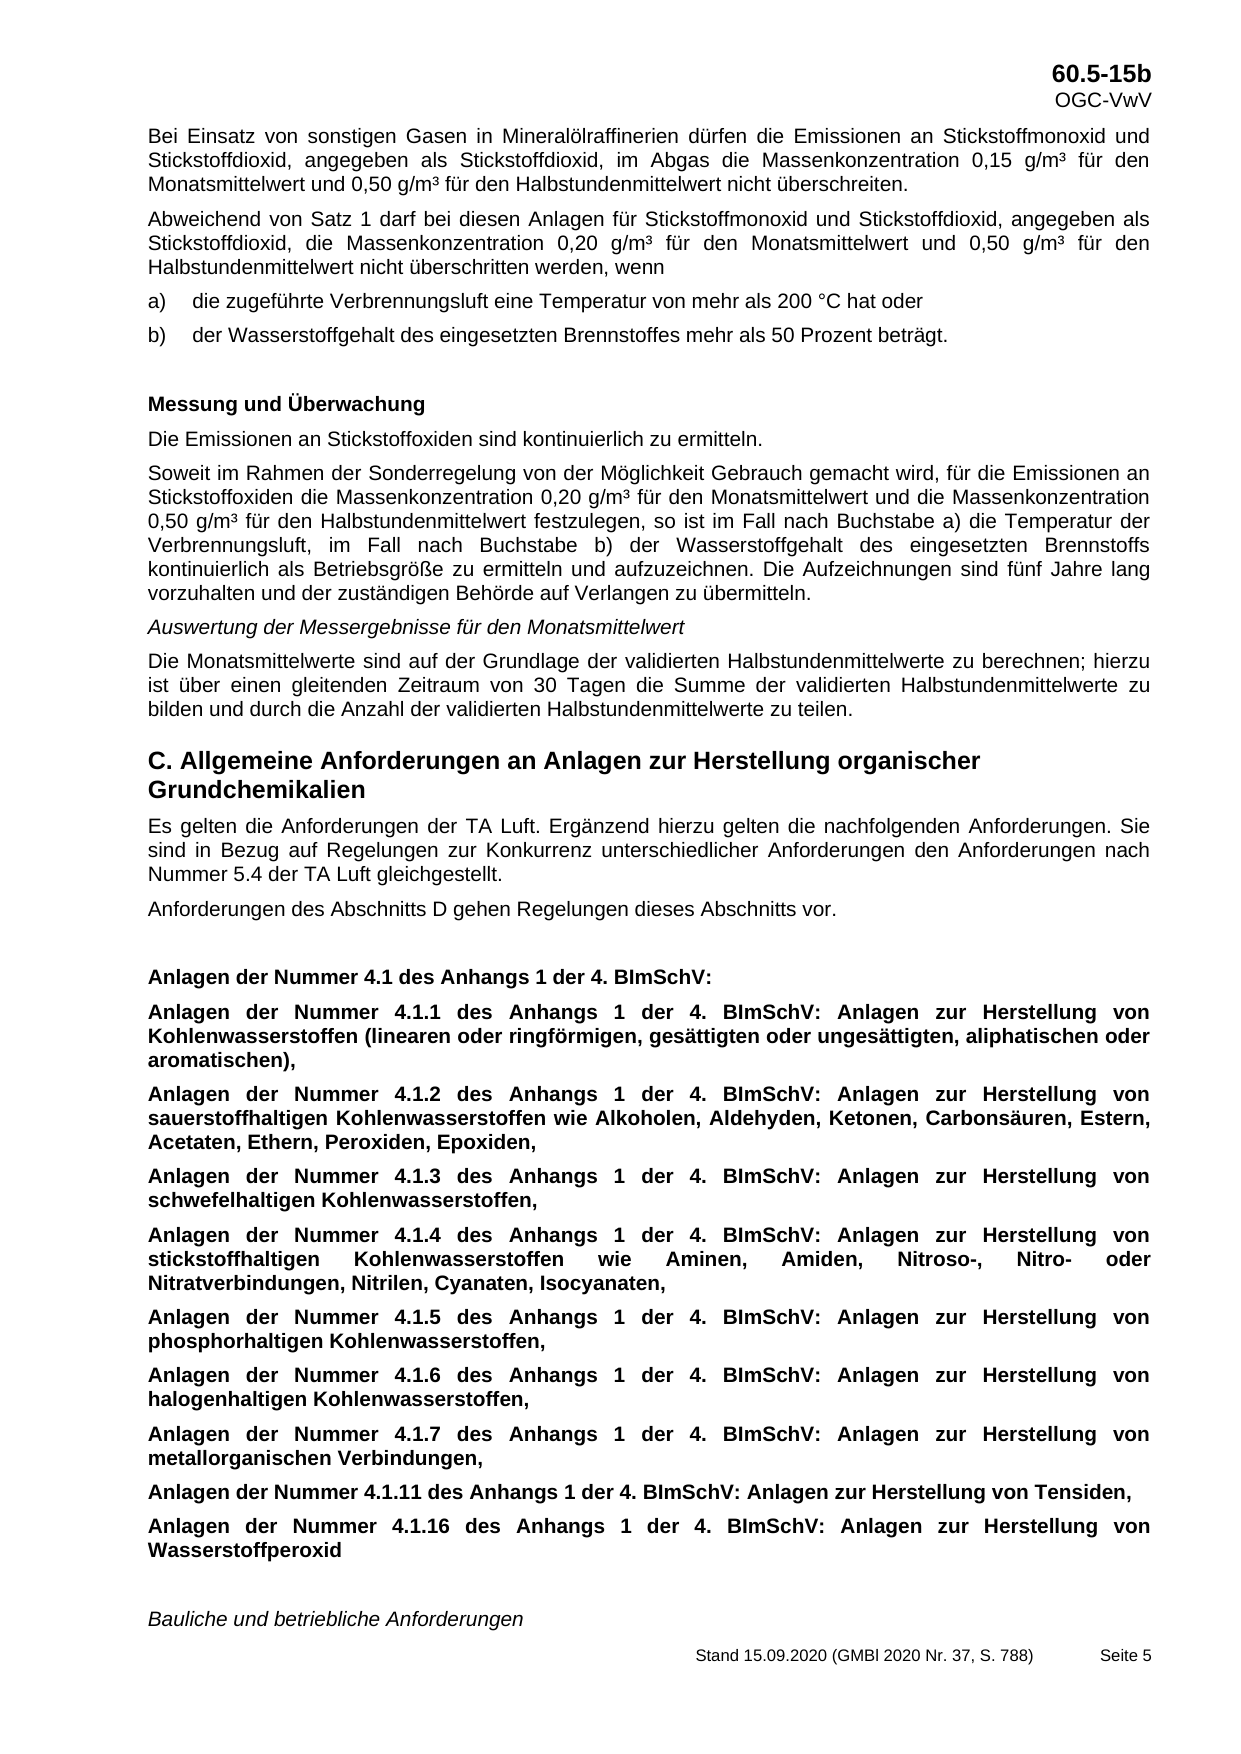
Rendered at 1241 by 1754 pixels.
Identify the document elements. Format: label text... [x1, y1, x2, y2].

text Anlagen der Nummer 4.1 des Anhangs 1 der 4. BImSchV: [148, 965, 1152, 989]
text Anforderungen des Abschnitts D gehen Regelungen dieses Abschnitts vor. [148, 896, 1152, 920]
text Auswertung der Messergebnisse für den Monatsmittelwert [148, 615, 1152, 639]
text Bauliche und betriebliche Anforderungen [148, 1607, 1152, 1631]
text Abweichend von Satz 1 darf bei diesen Anlagen für Stickstoffmonoxid und Stickstoffdioxid, angegeben als Stickstoffdioxid, die Massenkonzentration 0,20 g/m³ für den Monatsmittelwert und 0,50 g/m³ für den Halbstundenmittelwert nicht überschritten werden, wenn [148, 207, 1152, 278]
text a) die zugeführte Verbrennungsluft eine Temperatur von mehr als 200 °C hat oder [148, 289, 1152, 313]
text Anlagen der Nummer 4.1.7 des Anhangs 1 der 4. BImSchV: Anlagen zur Herstellung von metallorganischen Verbindungen, [148, 1421, 1152, 1469]
text Anlagen der Nummer 4.1.2 des Anhangs 1 der 4. BImSchV: Anlagen zur Herstellung von sauerstoffhaltigen Kohlenwasserstoffen wie Alkoholen, Aldehyden, Ketonen, Carbonsäuren, Estern, Acetaten, Ethern, Peroxiden, Epoxiden, [148, 1082, 1152, 1154]
text Anlagen der Nummer 4.1.11 des Anhangs 1 der 4. BImSchV: Anlagen zur Herstellung von Tensiden, [148, 1480, 1152, 1504]
text Anlagen der Nummer 4.1.4 des Anhangs 1 der 4. BImSchV: Anlagen zur Herstellung von stickstoffhaltigen Kohlenwasserstoffen wie Aminen, Amiden, Nitroso-, Nitro- oder Nitratverbindungen, Nitrilen, Cyanaten, Isocyanaten, [148, 1222, 1152, 1294]
text Die Emissionen an Stickstoffoxiden sind kontinuierlich zu ermitteln. [148, 426, 1152, 450]
text Die Monatsmittelwerte sind auf der Grundlage der validierten Halbstundenmittelwerte zu berechnen; hierzu ist über einen gleitenden Zeitraum von 30 Tagen die Summe der validierten Halbstundenmittelwerte zu bilden und durch die Anzahl der validierten Halbstundenmittelwerte zu teilen. [148, 649, 1152, 721]
text Anlagen der Nummer 4.1.16 des Anhangs 1 der 4. BImSchV: Anlagen zur Herstellung von Wasserstoffperoxid [148, 1514, 1152, 1562]
text Soweit im Rahmen der Sonderregelung von der Möglichkeit Gebrauch gemacht wird, für die Emissionen an Stickstoffoxiden die Massenkonzentration 0,20 g/m³ für den Monatsmittelwert und die Massenkonzentration 0,50 g/m³ für den Halbstundenmittelwert festzulegen, so ist im Fall nach Buchstabe a) die Temperatur der Verbrennungsluft, im Fall nach Buchstabe b) der Wasserstoffgehalt des eingesetzten Brennstoffs kontinuierlich als Betriebsgröße zu ermitteln und aufzuzeichnen. Die Aufzeichnungen sind fünf Jahre lang vorzuhalten und der zuständigen Behörde auf Verlangen zu übermitteln. [148, 461, 1152, 604]
subtitle C. Allgemeine Anforderungen an Anlagen zur Herstellung organischer Grundchemikalien [148, 746, 1152, 804]
text Anlagen der Nummer 4.1.6 des Anhangs 1 der 4. BImSchV: Anlagen zur Herstellung von halogenhaltigen Kohlenwasserstoffen, [148, 1363, 1152, 1411]
text Anlagen der Nummer 4.1.1 des Anhangs 1 der 4. BImSchV: Anlagen zur Herstellung von Kohlenwasserstoffen (linearen oder ringförmigen, gesättigten oder ungesättigten, aliphatischen oder aromatischen), [148, 999, 1152, 1071]
text Es gelten die Anforderungen der TA Luft. Ergänzend hierzu gelten die nachfolgenden Anforderungen. Sie sind in Bezug auf Regelungen zur Konkurrenz unterschiedlicher Anforderungen den Anforderungen nach Nummer 5.4 der TA Luft gleichgestellt. [148, 814, 1152, 886]
text Bei Einsatz von sonstigen Gasen in Mineralölraffinerien dürfen die Emissionen an Stickstoffmonoxid und Stickstoffdioxid, angegeben als Stickstoffdioxid, im Abgas die Massenkonzentration 0,15 g/m³ für den Monatsmittelwert und 0,50 g/m³ für den Halbstundenmittelwert nicht überschreiten. [148, 124, 1152, 196]
text Anlagen der Nummer 4.1.3 des Anhangs 1 der 4. BImSchV: Anlagen zur Herstellung von schwefelhaltigen Kohlenwasserstoffen, [148, 1164, 1152, 1212]
text Messung und Überwachung [148, 392, 1152, 416]
text Anlagen der Nummer 4.1.5 des Anhangs 1 der 4. BImSchV: Anlagen zur Herstellung von phosphorhaltigen Kohlenwasserstoffen, [148, 1305, 1152, 1353]
text b) der Wasserstoffgehalt des eingesetzten Brennstoffes mehr als 50 Prozent beträgt. [148, 323, 1152, 347]
